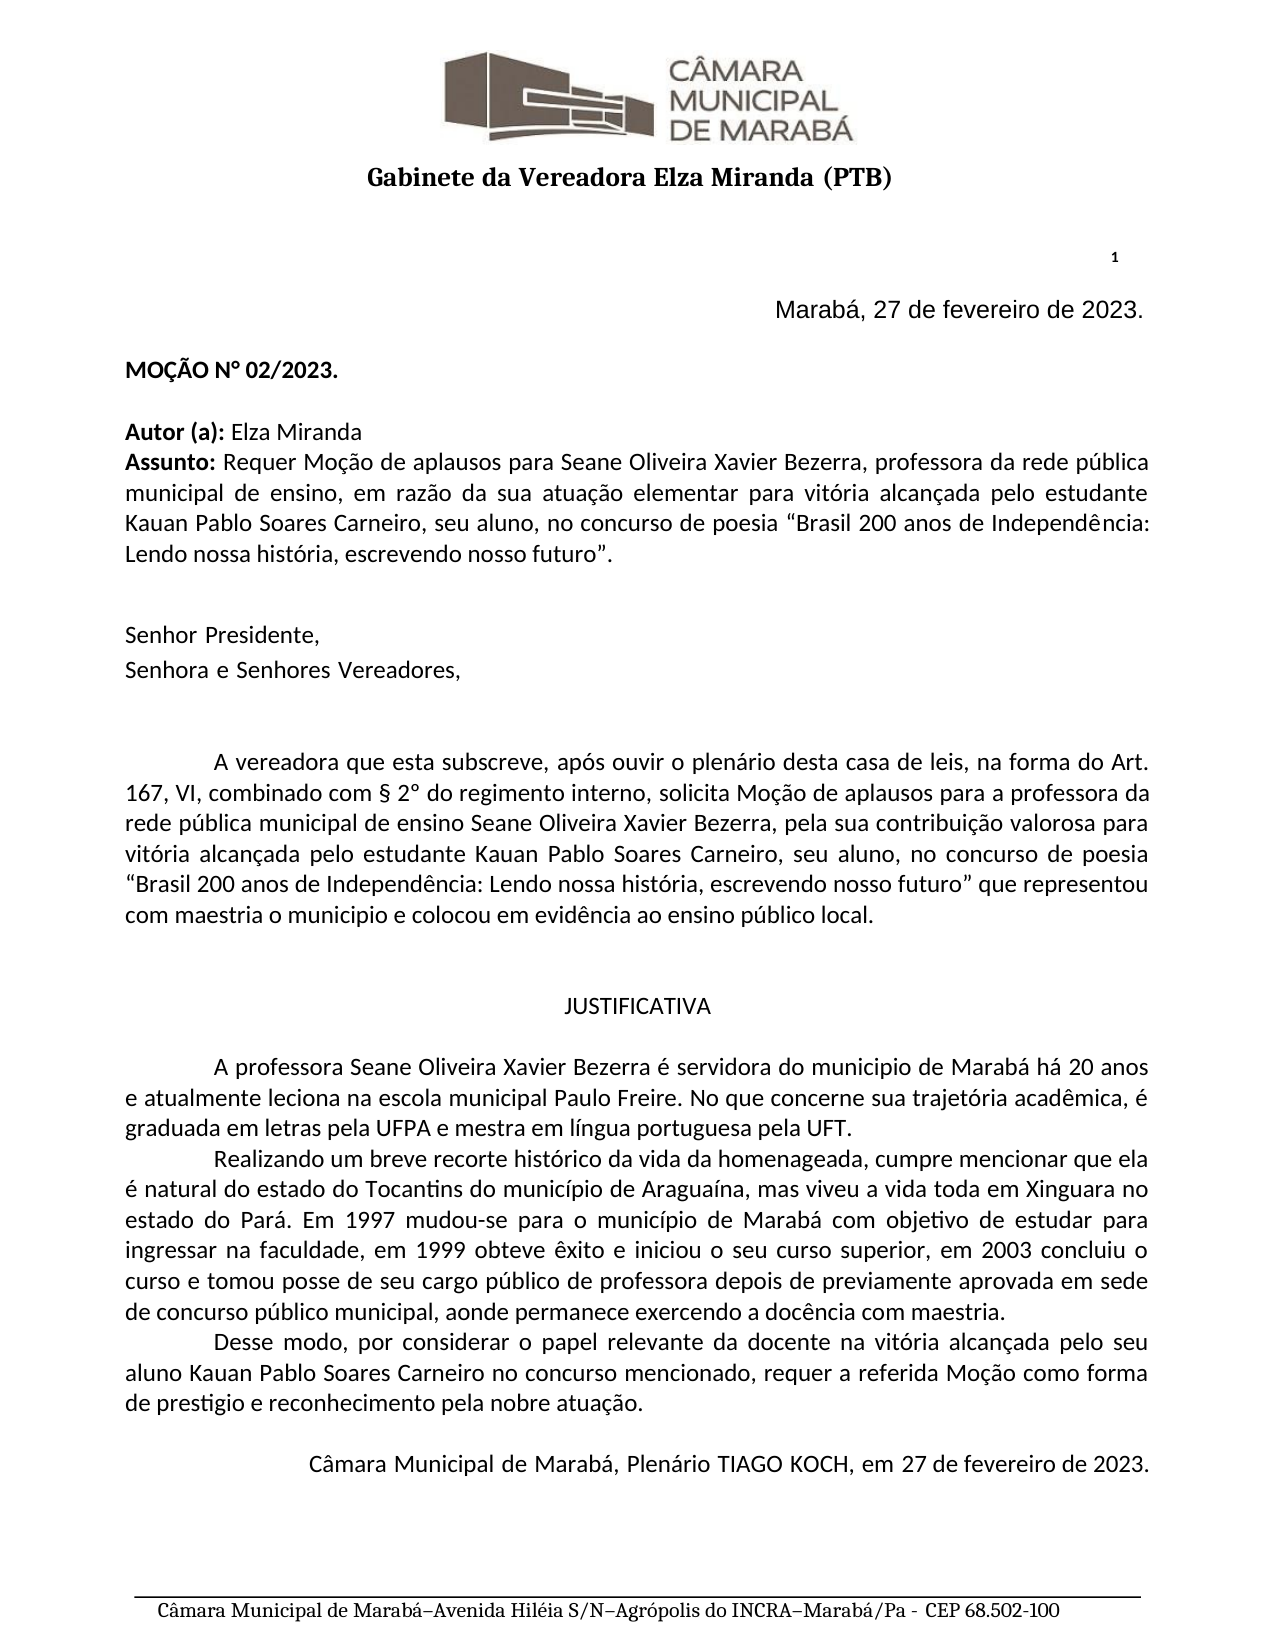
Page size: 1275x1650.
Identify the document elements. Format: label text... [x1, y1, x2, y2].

picture [439, 50, 858, 145]
text Senhora e Senhores Vereadores, [125, 655, 1150, 685]
text Câmara Municipal de Marabá, Plenário TIAGO KOCH, em 27 de fevereiro de 2023. [125, 1448, 1150, 1479]
text 1 [125, 248, 1118, 267]
text Assunto: Requer Moção de aplausos para Seane Oliveira Xavier Bezerra, professora da rede pública municipal de ensino, em razão da sua atuação elementar para vitória alcançada pelo estudante Kauan Pablo Soares Carneiro, seu aluno, no concurso de poesia “Brasil 200 anos de Independência: Lendo nossa história, escrevendo nosso futuro”. [125, 446, 1150, 568]
text Realizando um breve recorte histórico da vida da homenageada, cumpre mencionar que ela é natural do estado do Tocantins do município de Araguaína, mas viveu a vida toda em Xinguara no estado do Pará. Em 1997 mudou-se para o município de Marabá com objetivo de estudar para ingressar na faculdade, em 1999 obteve êxito e iniciou o seu curso superior, em 2003 concluiu o curso e tomou posse de seu cargo público de professora depois de previamente aprovada em sede de concurso público municipal, aonde permanece exercendo a docência com maestria. [125, 1143, 1150, 1326]
text JUSTIFICATIVA [125, 990, 1150, 1021]
text Autor (a): Elza Miranda [125, 416, 1150, 446]
text A professora Seane Oliveira Xavier Bezerra é servidora do municipio de Marabá há 20 anos e atualmente leciona na escola municipal Paulo Freire. No que concerne sua trajetória acadêmica, é graduada em letras pela UFPA e mestra em língua portuguesa pela UFT. [125, 1051, 1150, 1143]
text MOÇÃO N° 02/2023. [125, 355, 1150, 385]
text Marabá, 27 de fevereiro de 2023. [775, 295, 1150, 324]
text Desse modo, por considerar o papel relevante da docente na vitória alcançada pelo seu aluno Kauan Pablo Soares Carneiro no concurso mencionado, requer a referida Moção como forma de prestigio e reconhecimento pela nobre atuação. [125, 1326, 1150, 1418]
text Senhor Presidente, [125, 619, 1150, 650]
text A vereadora que esta subscreve, após ouvir o plenário desta casa de leis, na forma do Art. 167, VI, combinado com § 2º do regimento interno, solicita Moção de aplausos para a professora da rede pública municipal de ensino Seane Oliveira Xavier Bezerra, pela sua contribuição valorosa para vitória alcançada pelo estudante Kauan Pablo Soares Carneiro, seu aluno, no concurso de poesia “Brasil 200 anos de Independência: Lendo nossa história, escrevendo nosso futuro” que representou com maestria o municipio e colocou em evidência ao ensino público local. [125, 746, 1150, 929]
